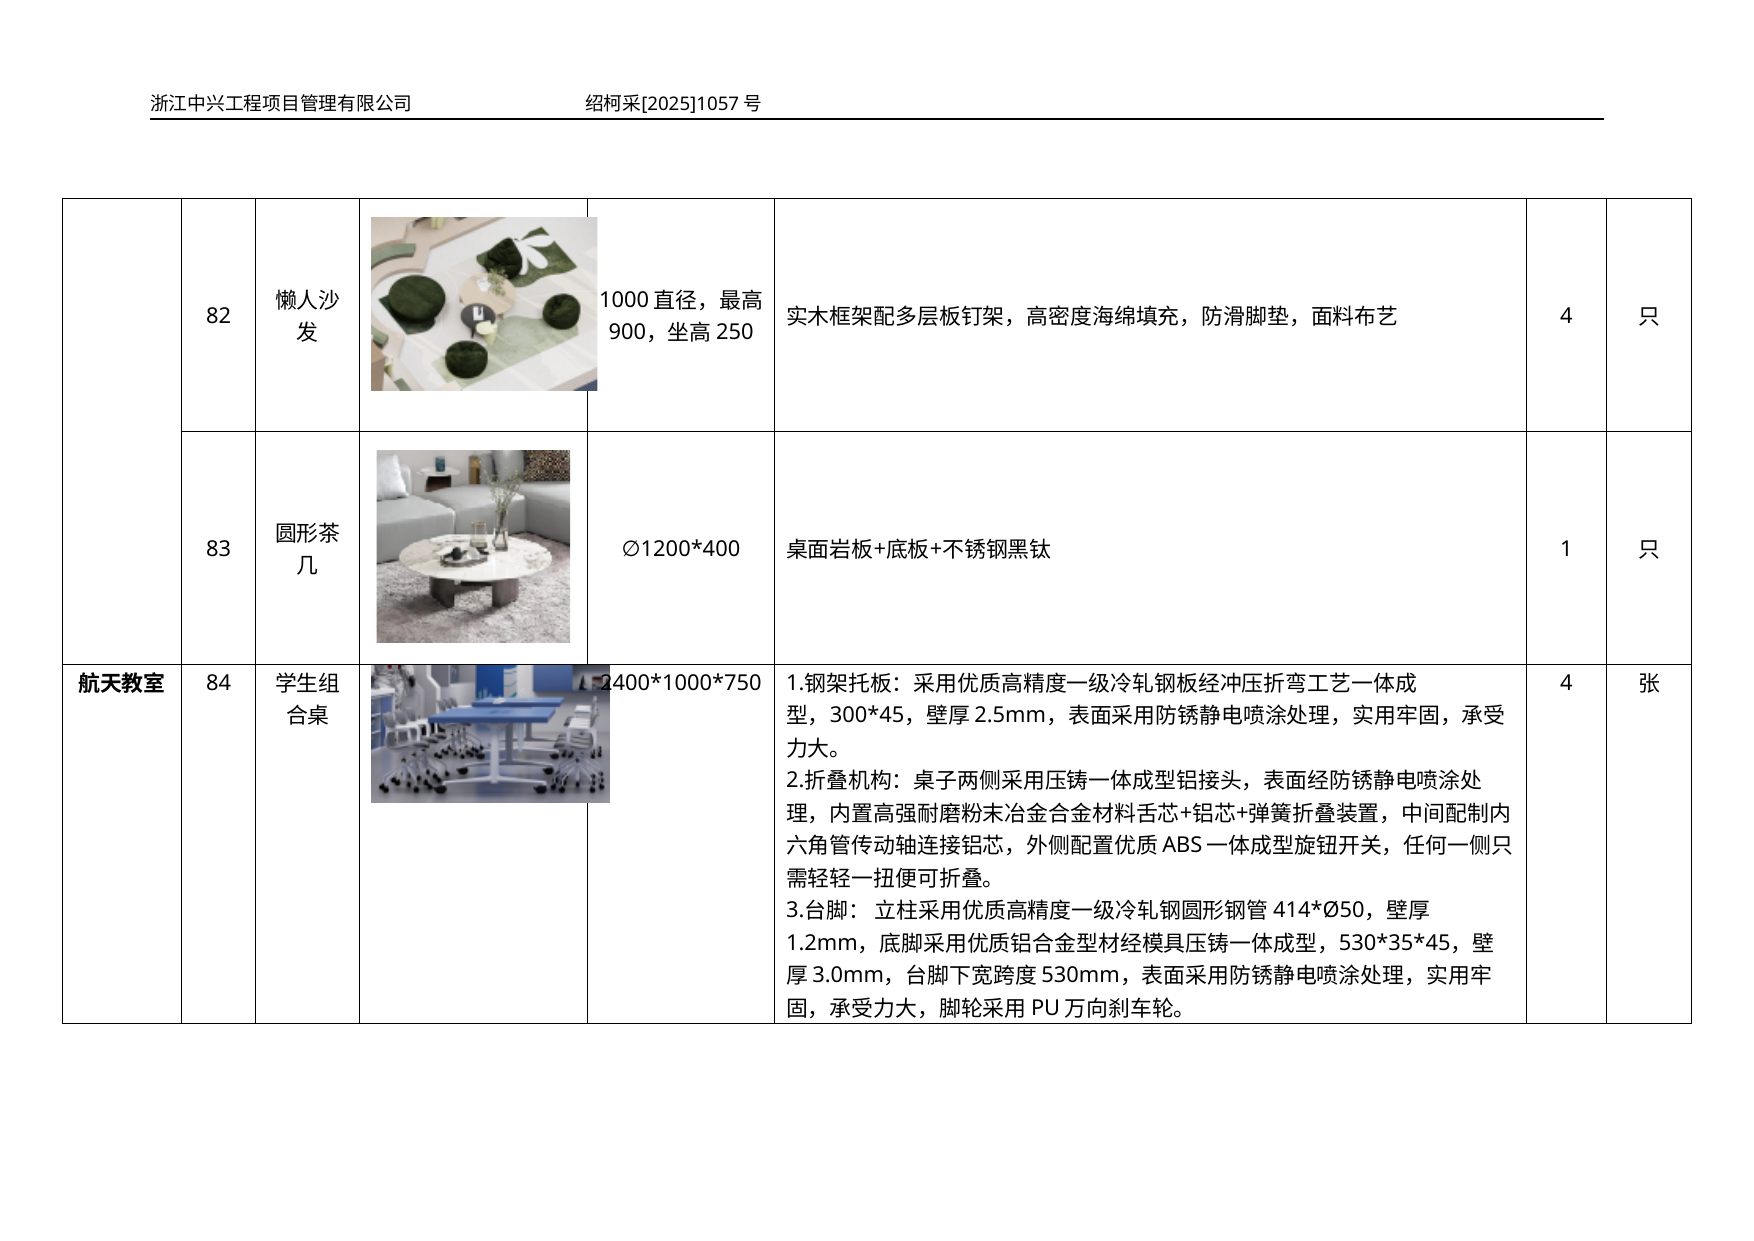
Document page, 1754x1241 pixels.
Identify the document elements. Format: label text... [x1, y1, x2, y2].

table_cell 只 [1607, 432, 1691, 664]
table_cell 1000直径，最高900，坐高250 [588, 199, 774, 431]
table_cell 2400*1000*750 [588, 665, 774, 1023]
table_cell 张 [1607, 665, 1691, 1023]
picture [376, 450, 571, 643]
table_cell 桌面岩板+底板+不锈钢黑钛 [775, 432, 1526, 664]
table_cell ∅1200*400 [588, 432, 774, 664]
table_cell [360, 199, 587, 431]
table_cell 4 [1527, 665, 1606, 1023]
picture [371, 217, 598, 391]
table_cell [360, 432, 587, 664]
table_cell 只 [1607, 199, 1691, 431]
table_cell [775, 665, 1526, 1023]
table_cell 航天教室 [63, 665, 181, 1023]
table_cell 1 [1527, 432, 1606, 664]
table_cell 82 [182, 199, 255, 431]
table_cell 圆形茶几 [256, 432, 359, 664]
table_cell 学生组合桌 [256, 665, 359, 1023]
table_cell 实木框架配多层板钉架，高密度海绵填充，防滑脚垫，面料布艺 [775, 199, 1526, 431]
picture [371, 665, 610, 803]
table_cell 84 [182, 665, 255, 1023]
table_cell 懒人沙发 [256, 199, 359, 431]
table_cell 4 [1527, 199, 1606, 431]
table_cell [360, 665, 587, 1023]
table_cell 83 [182, 432, 255, 664]
